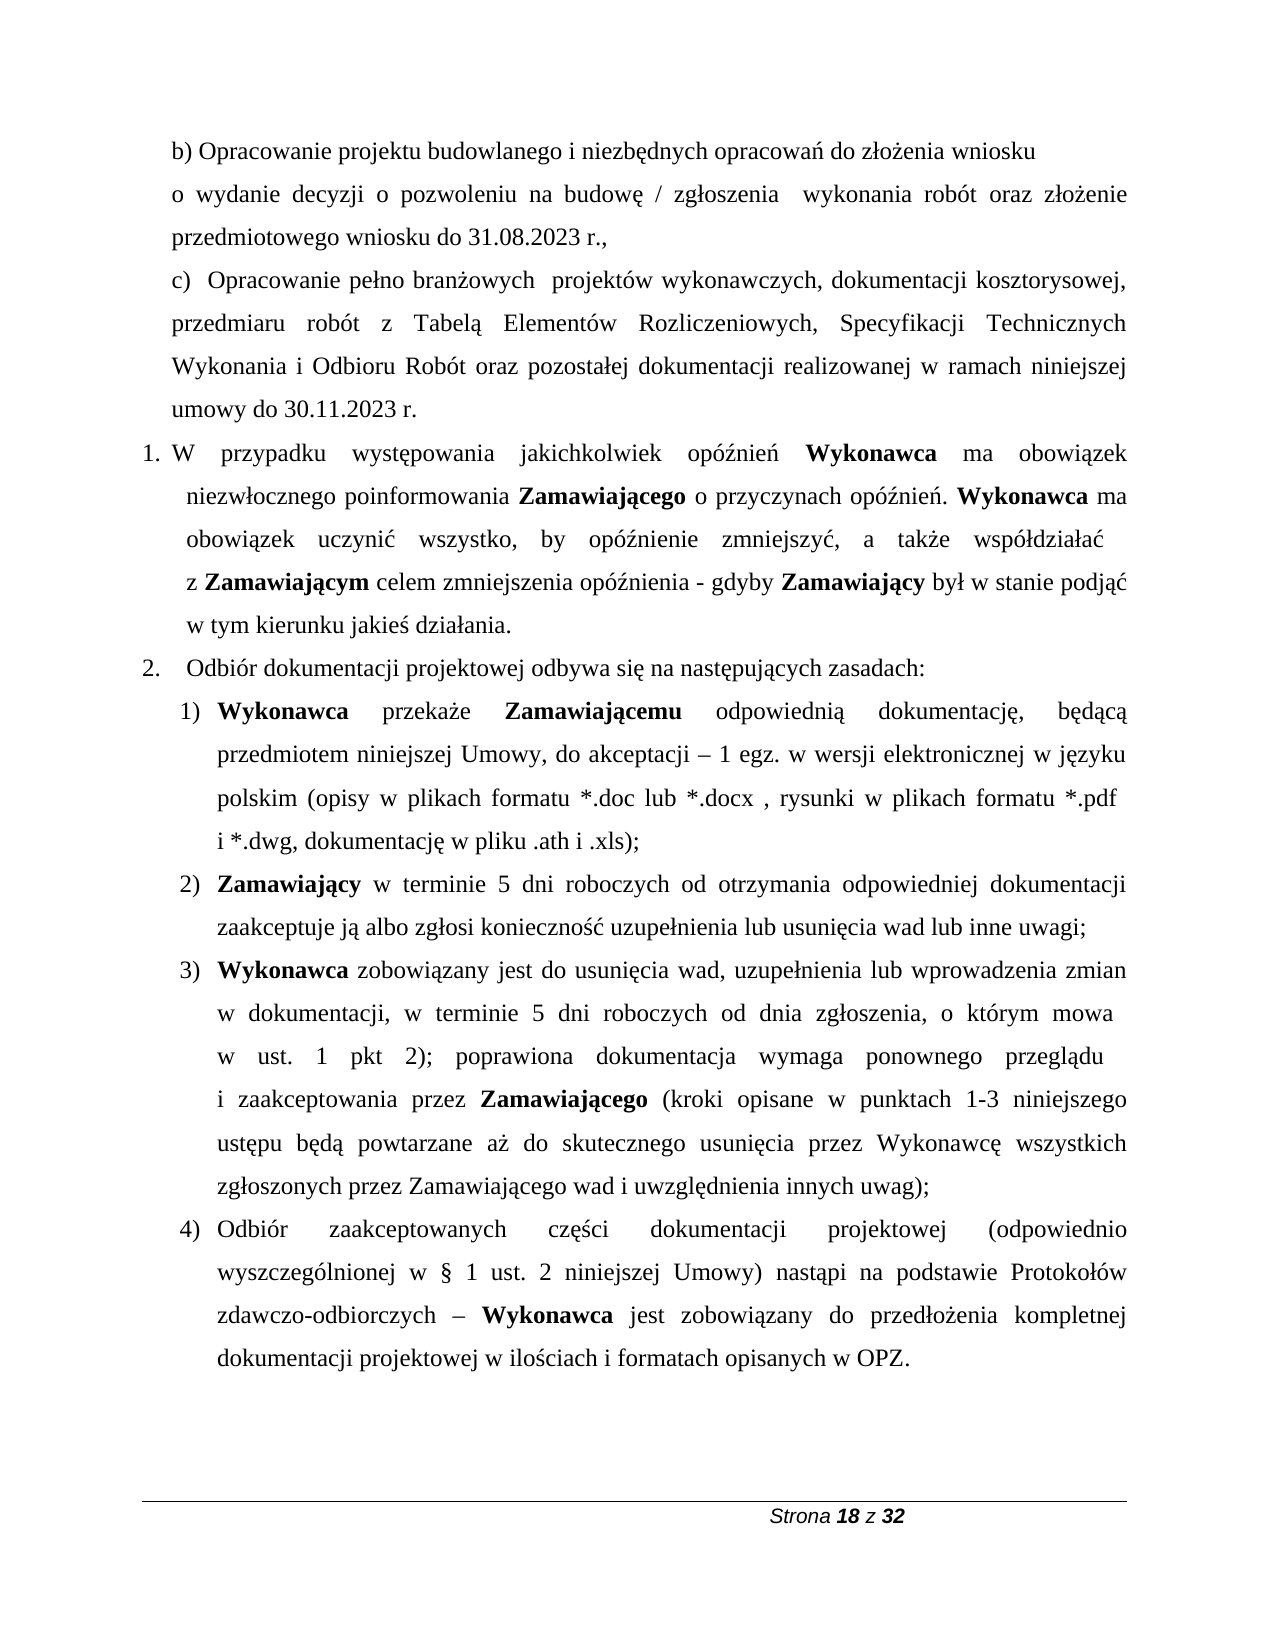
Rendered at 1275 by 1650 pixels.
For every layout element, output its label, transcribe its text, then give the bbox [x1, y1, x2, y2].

list Wykonawca przekaże Zamawiającemu odpowiednią dokumentację, będącą przedmiotem niniejszej Umowy, do akceptacji – 1 egz. w wersji elektronicznej w języku polskim (opisy w plikach formatu *.doc lub *.docx , rysunki w plikach formatu *.pdf i *.dwg, dokumentację w pliku .ath i .xls); [179, 696, 1127, 854]
list Wykonawca zobowiązany jest do usunięcia wad, uzupełnienia lub wprowadzenia zmian w dokumentacji, w terminie 5 dni roboczych od dnia zgłoszenia, o którym mowa w ust. 1 pkt 2); poprawiona dokumentacja wymaga ponownego przeglądu i zaakceptowania przez Zamawiającego (kroki opisane w punktach 1-3 niniejszego ustępu będą powtarzane aż do skutecznego usunięcia przez Wykonawcę wszystkich zgłoszonych przez Zamawiającego wad i uwzględnienia innych uwag); [179, 955, 1127, 1199]
text b) Opracowanie projektu budowlanego i niezbędnych opracowań do złożenia wniosku [171, 136, 1127, 164]
list W przypadku występowania jakichkolwiek opóźnień Wykonawca ma obowiązek niezwłocznego poinformowania Zamawiającego o przyczynach opóźnień. Wykonawca ma obowiązek uczynić wszystko, by opóźnienie zmniejszyć, a także współdziałać z Zamawiającym celem zmniejszenia opóźnienia - gdyby Zamawiający był w stanie podjąć w tym kierunku jakieś działania. [142, 438, 1127, 639]
text c) Opracowanie pełno branżowych projektów wykonawczych, dokumentacji kosztorysowej, przedmiaru robót z Tabelą Elementów Rozliczeniowych, Specyfikacji Technicznych Wykonania i Odbioru Robót oraz pozostałej dokumentacji realizowanej w ramach niniejszej umowy do 30.11.2023 r. [171, 265, 1127, 423]
text o wydanie decyzji o pozwoleniu na budowę / zgłoszenia wykonania robót oraz złożenie przedmiotowego wniosku do 31.08.2023 r., [171, 179, 1127, 251]
list Odbiór zaakceptowanych części dokumentacji projektowej (odpowiednio wyszczególnionej w § 1 ust. 2 niniejszej Umowy) nastąpi na podstawie Protokołów zdawczo-odbiorczych – Wykonawca jest zobowiązany do przedłożenia kompletnej dokumentacji projektowej w ilościach i formatach opisanych w OPZ. [179, 1214, 1127, 1372]
list Zamawiający w terminie 5 dni roboczych od otrzymania odpowiedniej dokumentacji zaakceptuje ją albo zgłosi konieczność uzupełnienia lub usunięcia wad lub inne uwagi; [179, 869, 1127, 941]
list Odbiór dokumentacji projektowej odbywa się na następujących zasadach: [142, 653, 1127, 682]
